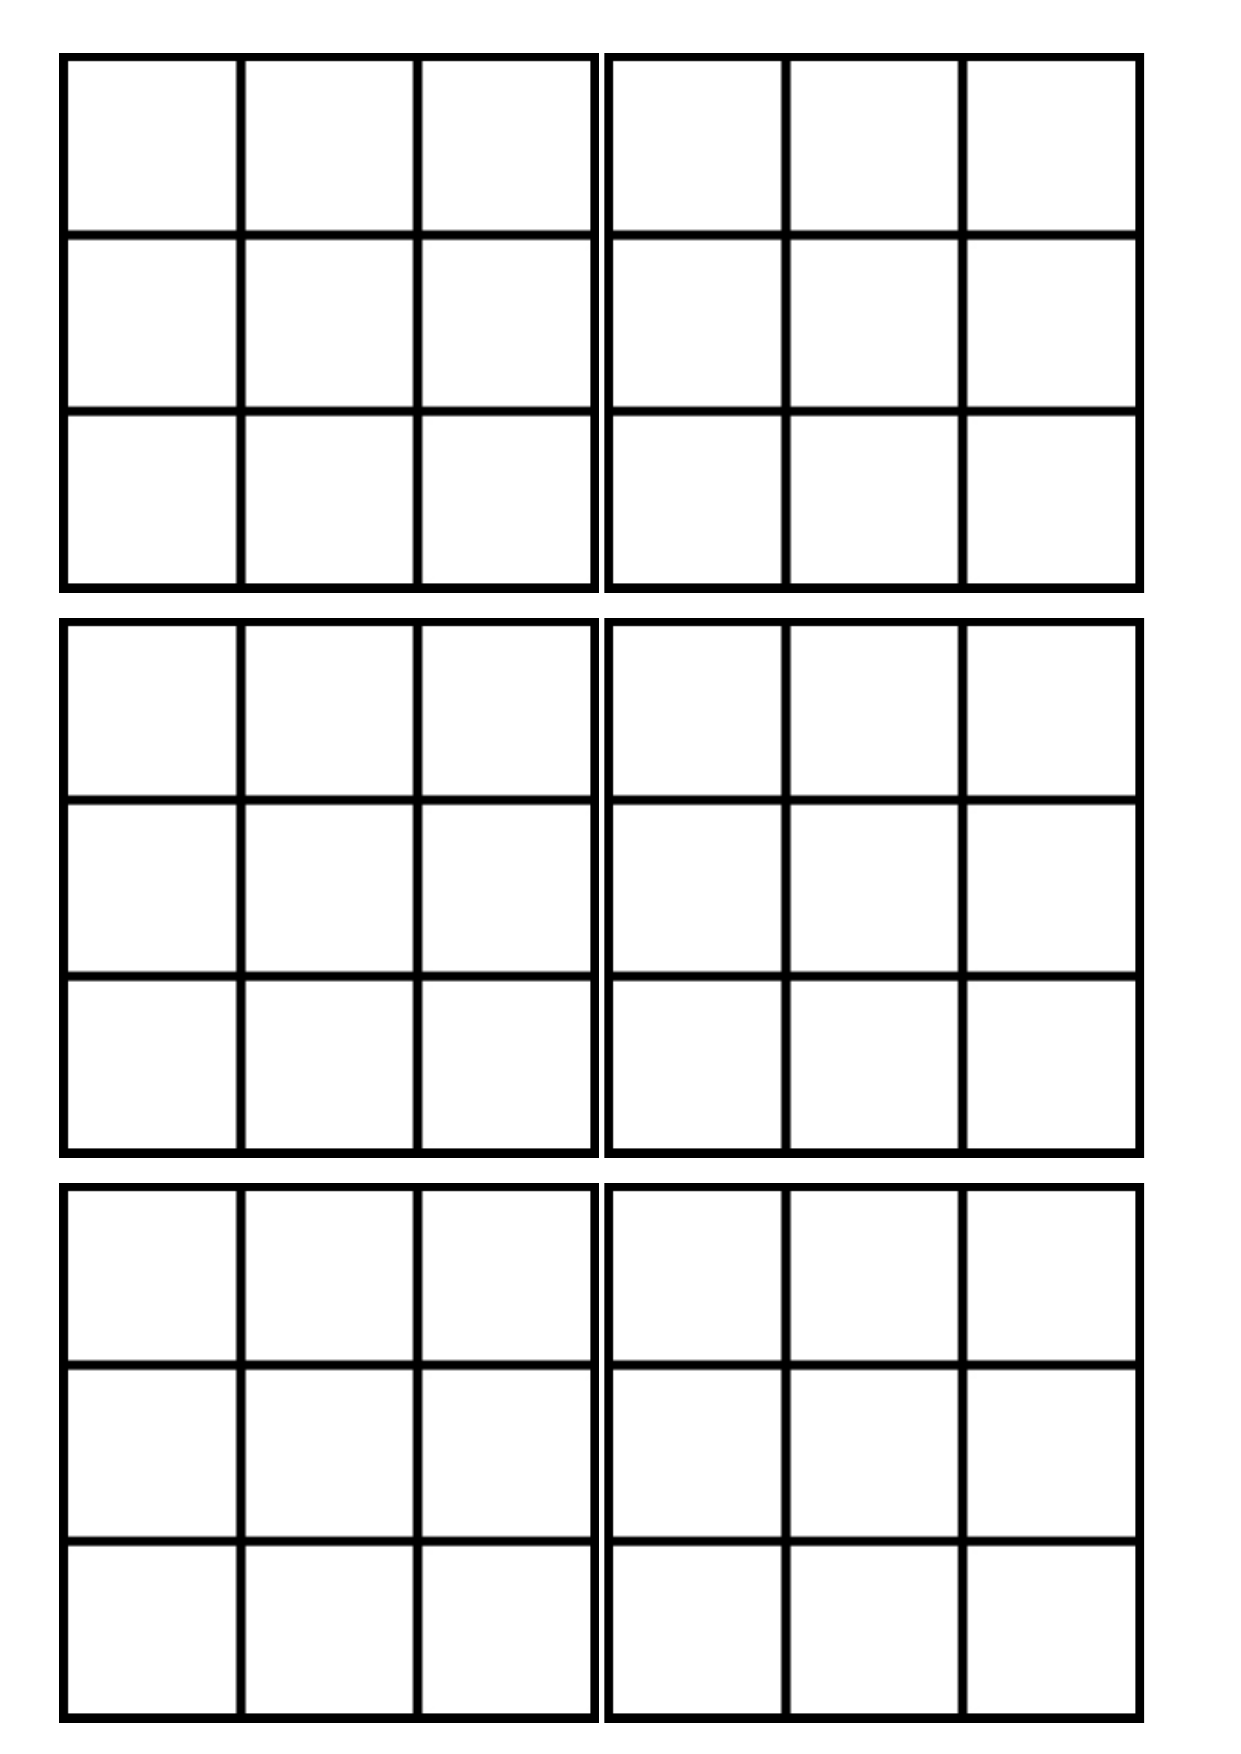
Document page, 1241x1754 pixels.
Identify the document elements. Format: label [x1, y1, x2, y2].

picture [604, 618, 1145, 1158]
picture [59, 1183, 599, 1723]
picture [59, 53, 599, 593]
picture [604, 1183, 1145, 1723]
picture [59, 618, 599, 1158]
picture [604, 53, 1145, 593]
